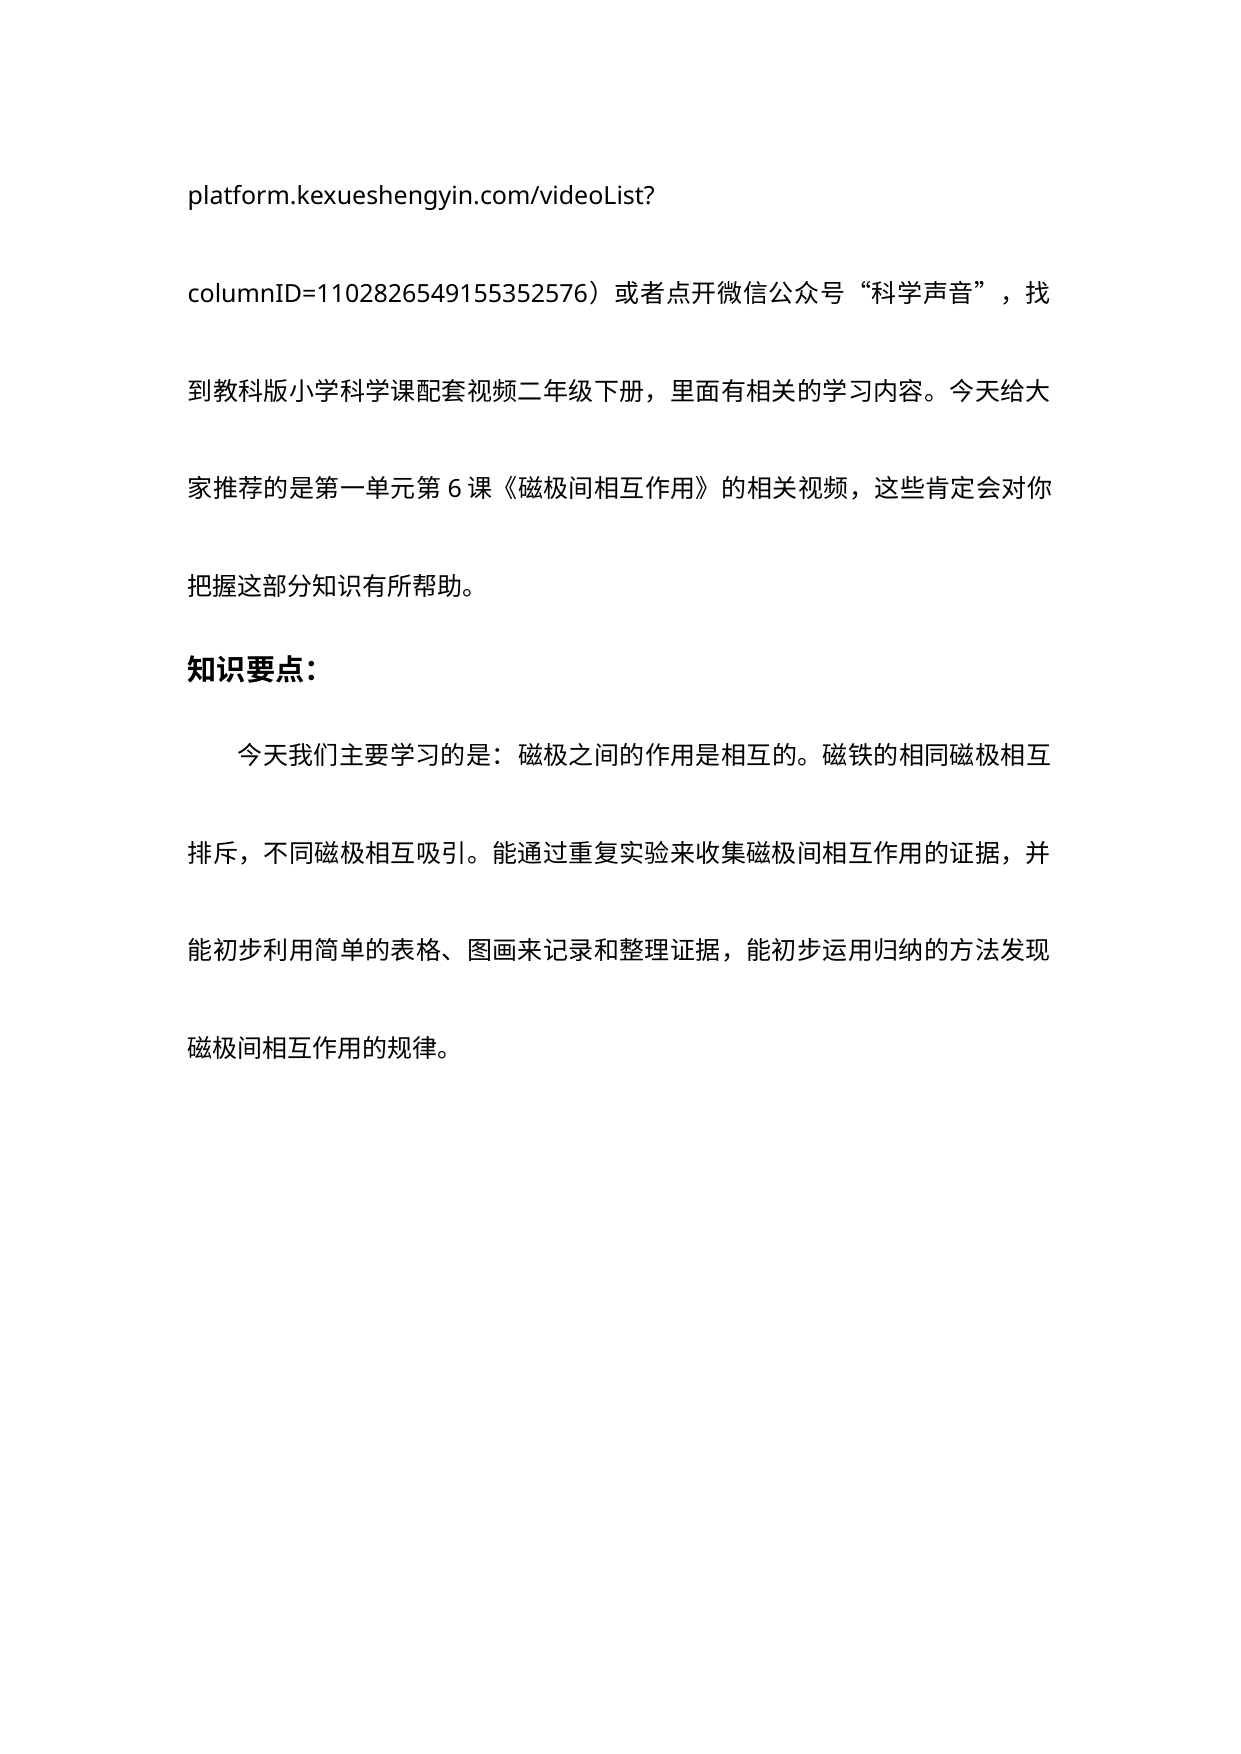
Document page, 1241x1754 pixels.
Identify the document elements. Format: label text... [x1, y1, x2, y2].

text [187, 162, 1053, 617]
text 今天我们主要学习的是：磁极之间的作用是相互的。磁铁的相同磁极相互排斥，不同磁极相互吸引。能通过重复实验来收集磁极间相互作用的证据，并能初步利用简单的表格、图画来记录和整理证据，能初步运用归纳的方法发现磁极间相互作用的规律。 [187, 721, 1053, 1079]
text 知识要点： [187, 635, 1053, 700]
